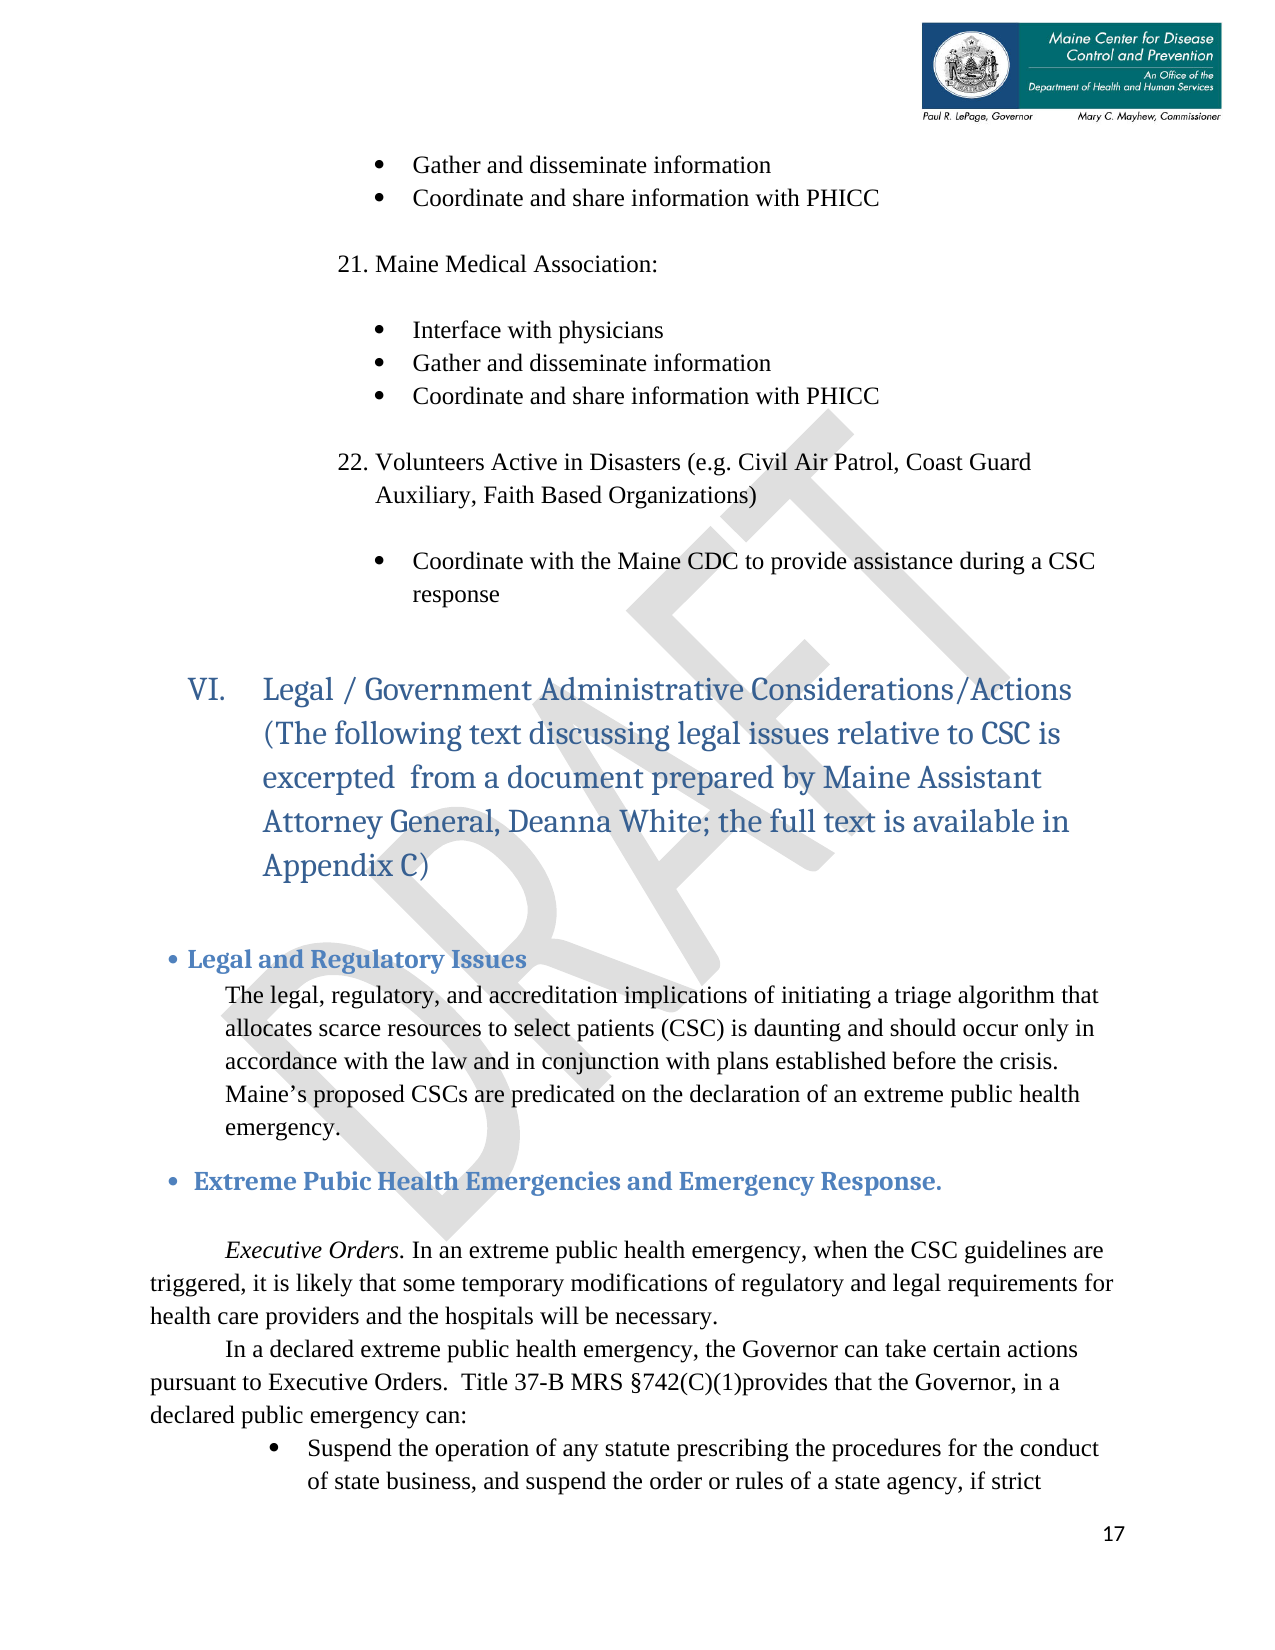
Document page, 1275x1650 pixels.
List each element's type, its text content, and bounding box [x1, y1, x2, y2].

text The legal, regulatory, and accreditation implications of initiating a triage algorithm that allocates scarce resources to select patients (CSC) is daunting and should occur only in accordance with the law and in conjunction with plans established before the crisis. Maine’s proposed CSCs are predicated on the declaration of an extreme public health emergency. [225, 980, 1125, 1141]
list Executive Orders. In an extreme public health emergency, when the CSC guidelines are triggered, it is likely that some temporary modifications of regulatory and legal requirements for health care providers and the hospitals will be necessary. [150, 1235, 1125, 1330]
subtitle Legal and Regulatory Issues [169, 944, 1125, 976]
picture [910, 13, 1238, 133]
subtitle Extreme Pubic Health Emergencies and Emergency Response. [169, 1166, 1125, 1197]
list Coordinate with the Maine CDC to provide assistance during a CSC response [375, 546, 1125, 608]
list Interface with physicians [375, 315, 1125, 344]
list Coordinate and share information with PHICC [375, 183, 1125, 212]
list In a declared extreme public health emergency, the Governor can take certain actions pursuant to Executive Orders. Title 37-B MRS §742(C)(1)provides that the Governor, in a declared public emergency can: [150, 1334, 1125, 1429]
list Volunteers Active in Disasters (e.g. Civil Air Patrol, Coast Guard Auxiliary, Faith Based Organizations) [337, 447, 1125, 509]
list Coordinate and share information with PHICC [375, 381, 1125, 410]
subtitle Legal / Government Administrative Considerations/Actions (The following text discussing legal issues relative to CSC is excerpted from a document prepared by Maine Assistant Attorney General, Deanna White; the full text is available in Appendix C) [187, 670, 1125, 885]
list Maine Medical Association: [337, 249, 1125, 278]
list Gather and disseminate information [375, 348, 1125, 377]
list Gather and disseminate information [375, 150, 1125, 179]
